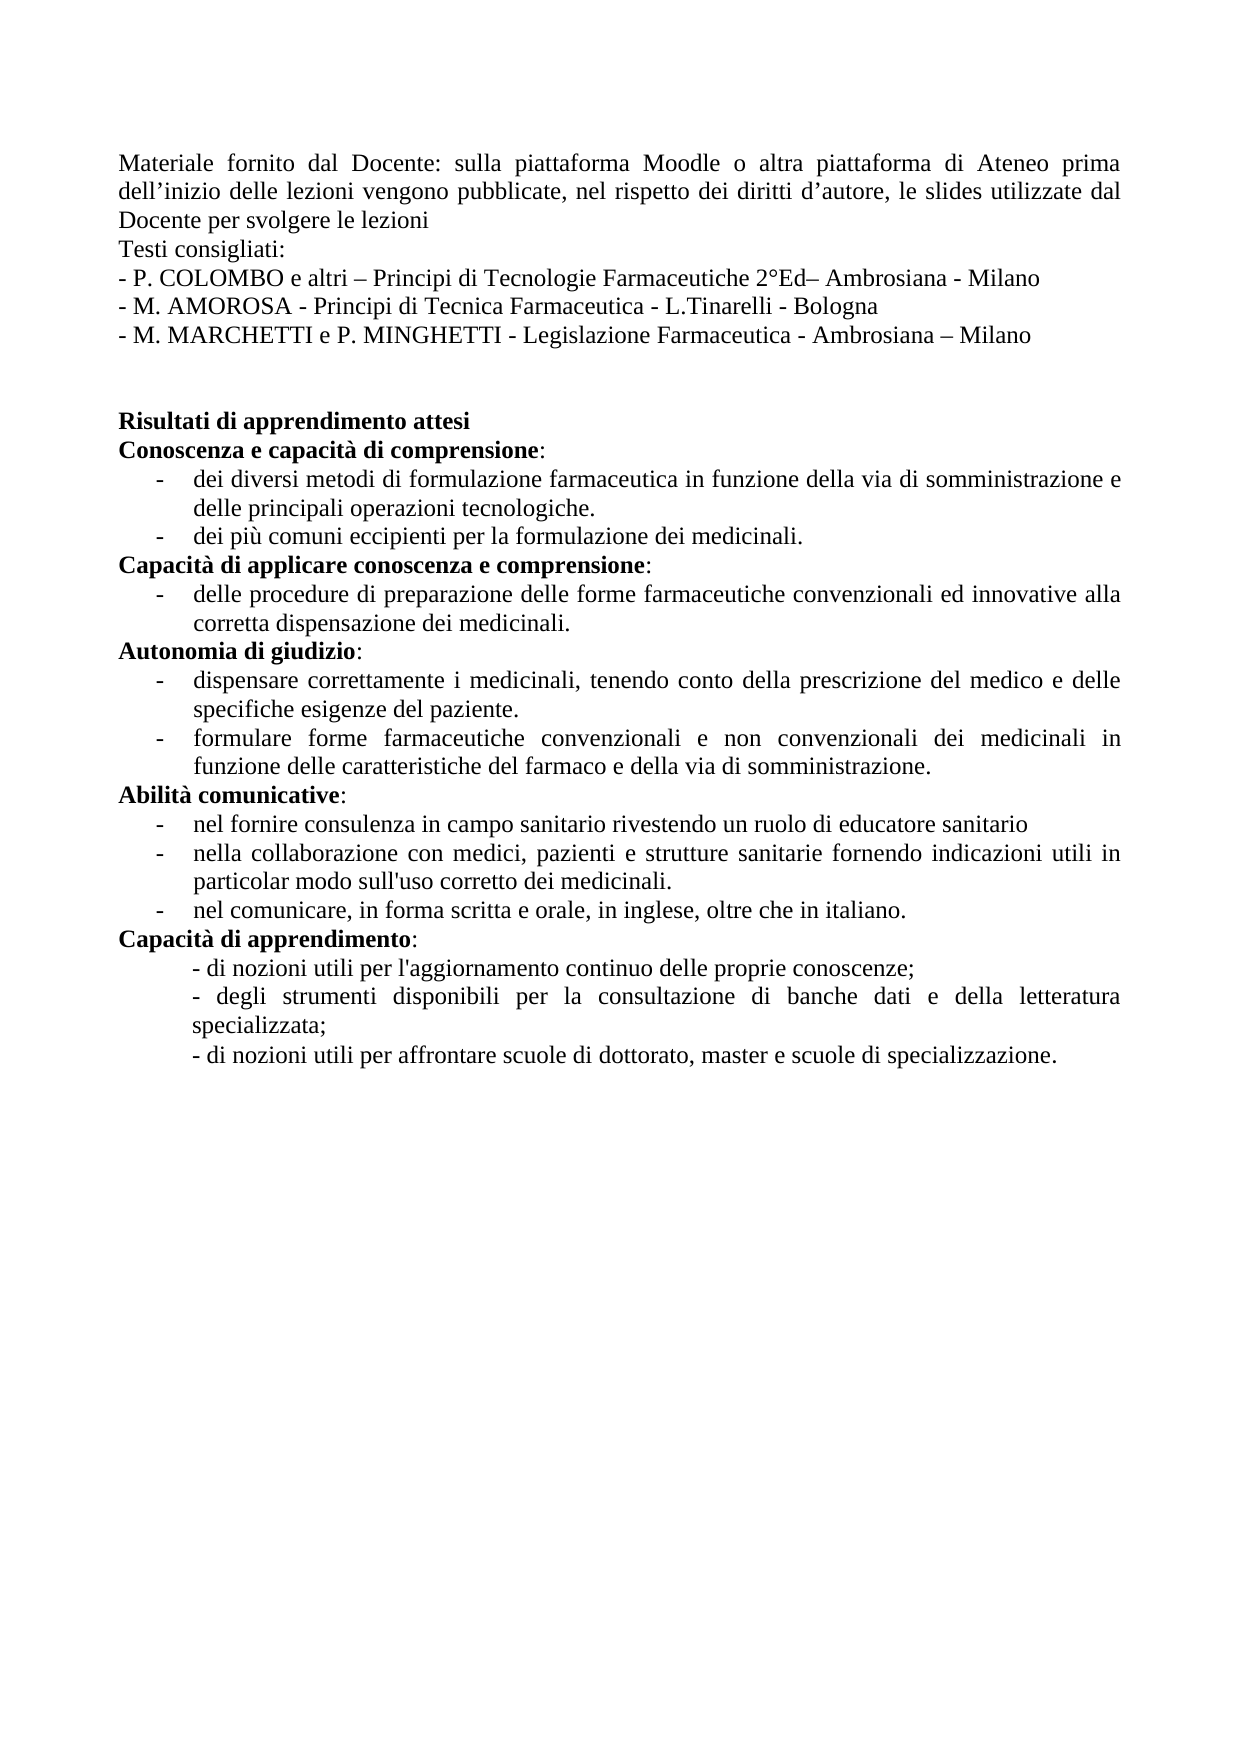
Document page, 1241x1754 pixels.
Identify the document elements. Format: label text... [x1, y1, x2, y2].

text - degli strumenti disponibili per la consultazione di banche dati e della letteratura specializzata; [192, 981, 1122, 1039]
text - di nozioni utili per l'aggiornamento continuo delle proprie conoscenze; [192, 953, 1122, 981]
list delle procedure di preparazione delle forme farmaceutiche convenzionali ed innovative alla corretta dispensazione dei medicinali. [156, 579, 1122, 636]
list dei più comuni eccipienti per la formulazione dei medicinali. [156, 521, 1122, 550]
text Materiale fornito dal Docente: sulla piattaforma Moodle o altra piattaforma di Ateneo prima dell’inizio delle lezioni vengono pubblicate, nel rispetto dei diritti d’autore, le slides utilizzate dal Docente per svolgere le lezioni [118, 148, 1122, 234]
text - P. COLOMBO e altri – Principi di Tecnologie Farmaceutiche 2°Ed– Ambrosiana - Milano [118, 263, 1122, 291]
text - di nozioni utili per affrontare scuole di dottorato, master e scuole di specializzazione. [192, 1039, 1122, 1069]
list formulare forme farmaceutiche convenzionali e non convenzionali dei medicinali in funzione delle caratteristiche del farmaco e della via di somministrazione. [156, 723, 1122, 780]
list dispensare correttamente i medicinali, tenendo conto della prescrizione del medico e delle specifiche esigenze del paziente. [156, 665, 1122, 723]
text Testi consigliati: [118, 234, 1122, 263]
list dei diversi metodi di formulazione farmaceutica in funzione della via di somministrazione e delle principali operazioni tecnologiche. [156, 464, 1122, 521]
text Risultati di apprendimento attesi [118, 406, 1122, 435]
text - M. AMOROSA - Principi di Tecnica Farmaceutica - L.Tinarelli - Bologna [118, 291, 1122, 320]
text - M. MARCHETTI e P. MINGHETTI - Legislazione Farmaceutica - Ambrosiana – Milano [118, 320, 1122, 349]
text Abilità comunicative: [118, 780, 1122, 809]
list nel fornire consulenza in campo sanitario rivestendo un ruolo di educatore sanitario [156, 809, 1122, 838]
list nella collaborazione con medici, pazienti e strutture sanitarie fornendo indicazioni utili in particolar modo sull'uso corretto dei medicinali. [156, 838, 1122, 895]
text Conoscenza e capacità di comprensione: [118, 435, 1122, 464]
text Capacità di apprendimento: [118, 924, 1122, 953]
text Capacità di applicare conoscenza e comprensione: [118, 550, 1122, 579]
text Autonomia di giudizio: [118, 636, 1122, 665]
list nel comunicare, in forma scritta e orale, in inglese, oltre che in italiano. [156, 895, 1122, 924]
